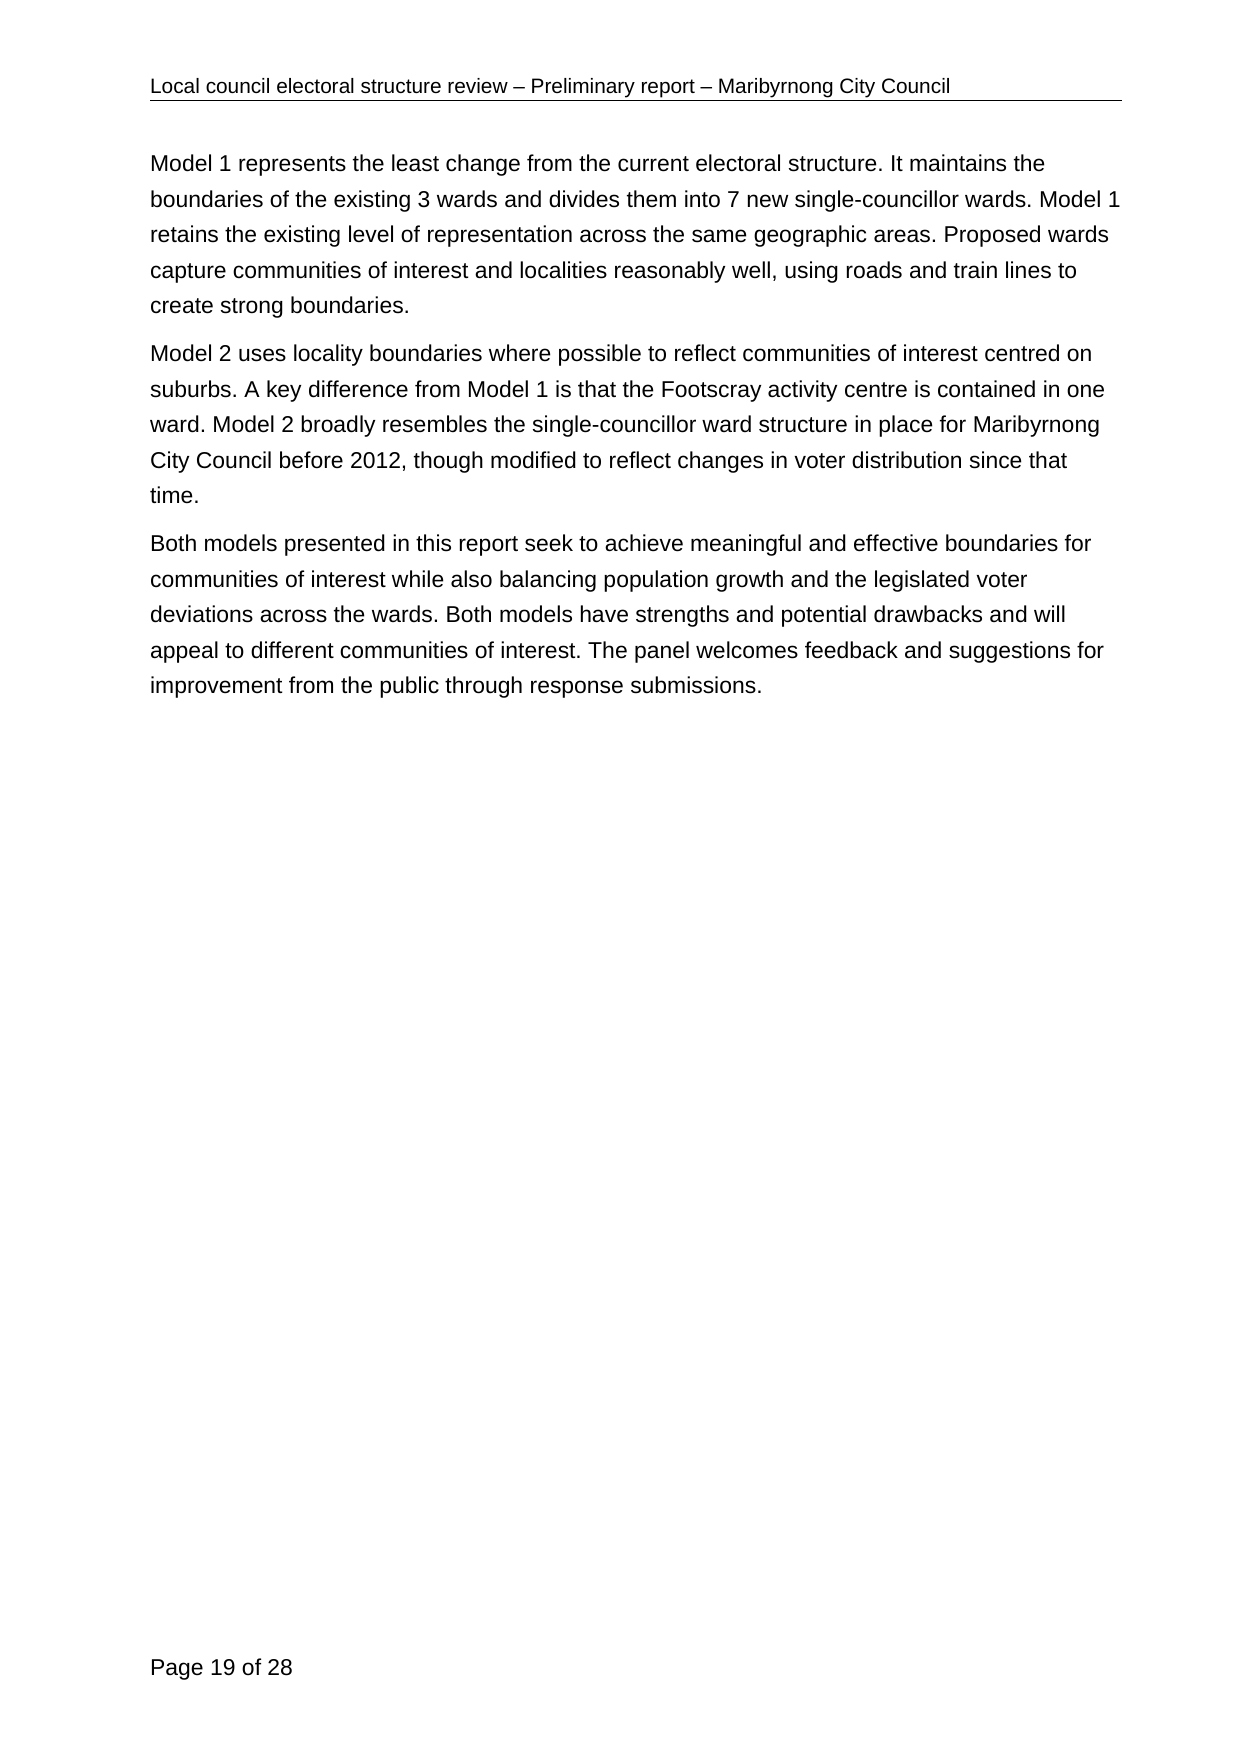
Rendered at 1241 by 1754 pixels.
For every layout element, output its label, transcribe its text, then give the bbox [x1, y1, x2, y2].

text Both models presented in this report seek to achieve meaningful and effective boundaries for communities of interest while also balancing population growth and the legislated voter deviations across the wards. Both models have strengths and potential drawbacks and will appeal to different communities of interest. The panel welcomes feedback and suggestions for improvement from the public through response submissions. [150, 530, 1122, 699]
text Model 1 represents the least change from the current electoral structure. It maintains the boundaries of the existing 3 wards and divides them into 7 new single-councillor wards. Model 1 retains the existing level of representation across the same geographic areas. Proposed wards capture communities of interest and localities reasonably well, using roads and train lines to create strong boundaries. [150, 150, 1122, 318]
text Model 2 uses locality boundaries where possible to reflect communities of interest centred on suburbs. A key difference from Model 1 is that the Footscray activity centre is contained in one ward. Model 2 broadly resembles the single-councillor ward structure in place for Maribyrnong City Council before 2012, though modified to reflect changes in voter distribution since that time. [150, 340, 1122, 508]
